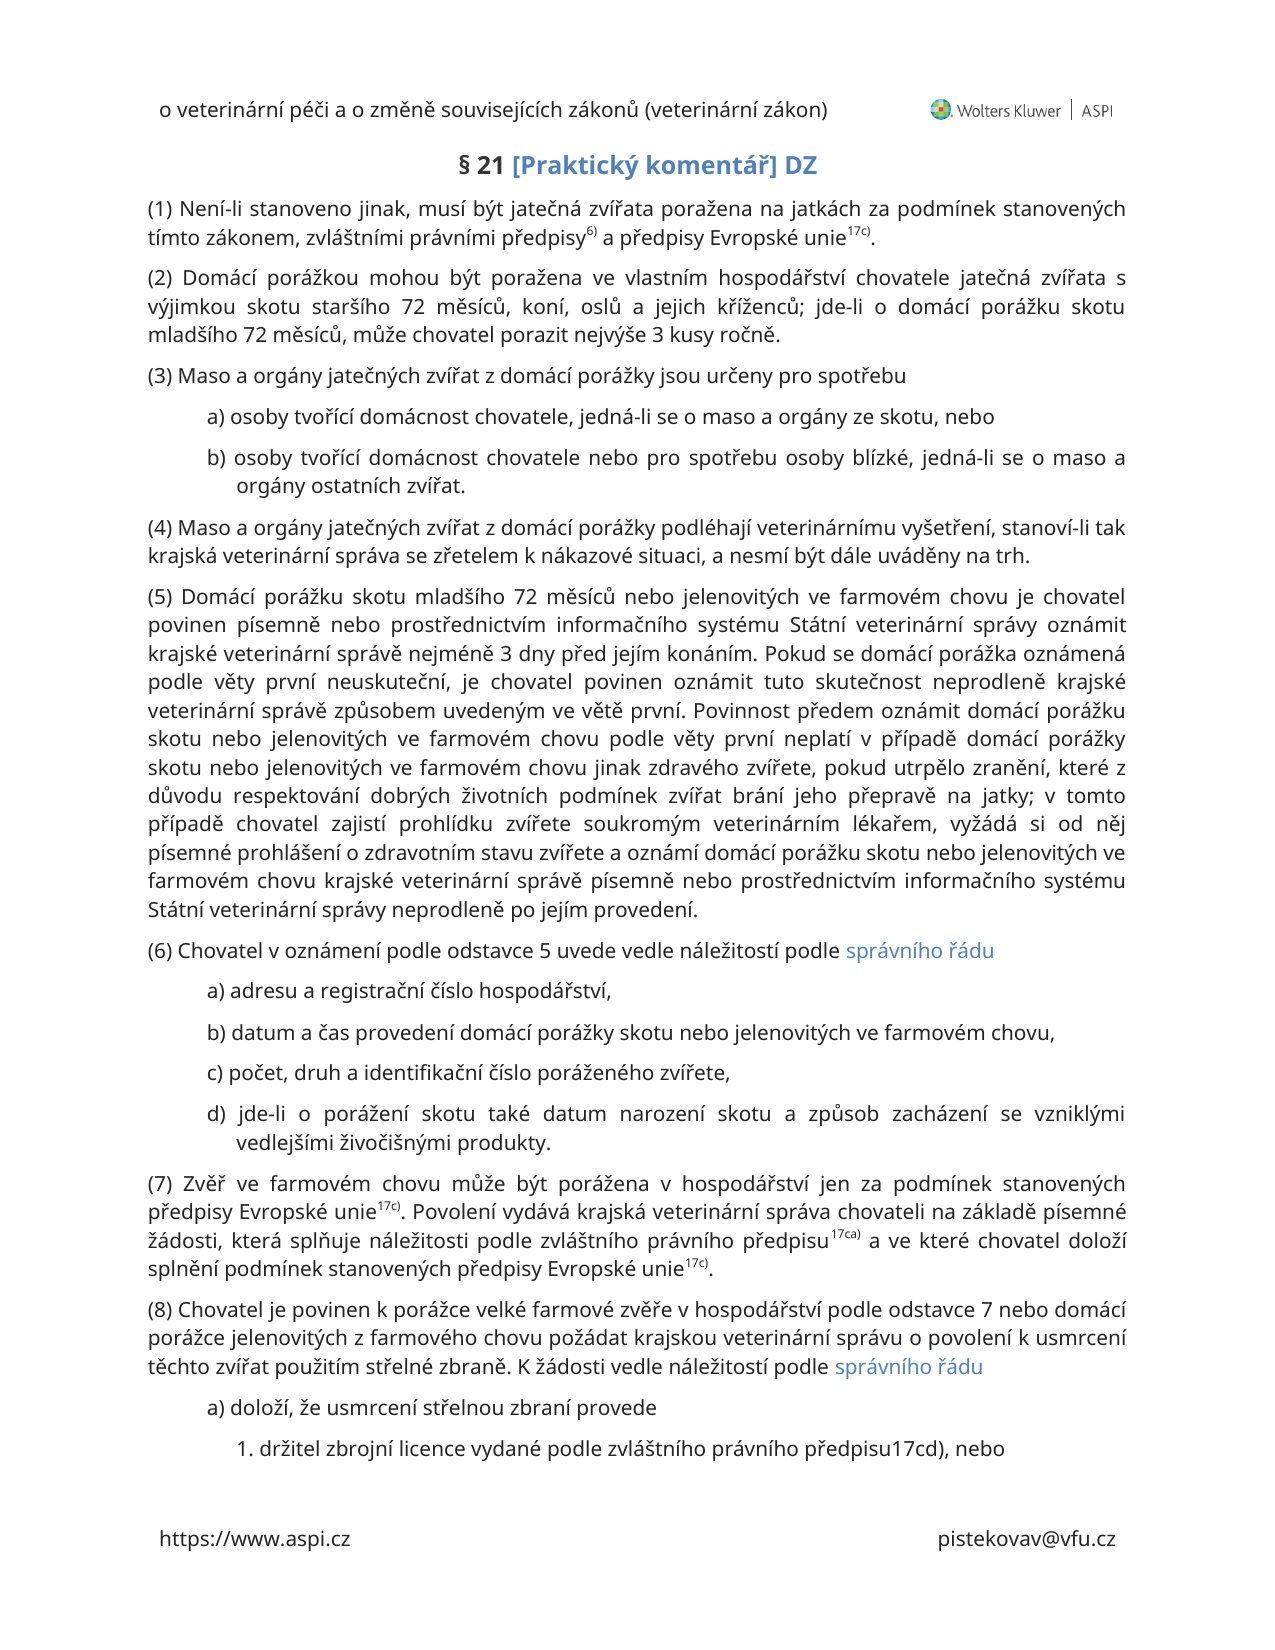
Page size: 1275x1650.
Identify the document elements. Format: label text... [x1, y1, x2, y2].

text (4) Maso a orgány jatečných zvířat z domácí porážky podléhají veterinárnímu vyšetření, stanoví-li tak krajská veterinární správa se zřetelem k nákazové situaci, a nesmí být dále uváděny na trh. [148, 513, 1127, 569]
text b) datum a čas provedení domácí porážky skotu nebo jelenovitých ve farmovém chovu, [207, 1018, 1127, 1046]
text 1. držitel zbrojní licence vydané podle zvláštního právního předpisu17cd), nebo [236, 1434, 1127, 1462]
text (2) Domácí porážkou mohou být poražena ve vlastním hospodářství chovatele jatečná zvířata s výjimkou skotu staršího 72 měsíců, koní, oslů a jejich kříženců; jde-li o domácí porážku skotu mladšího 72 měsíců, může chovatel porazit nejvýše 3 kusy ročně. [148, 263, 1127, 349]
text b) osoby tvořící domácnost chovatele nebo pro spotřebu osoby blízké, jedná-li se o maso a orgány ostatních zvířat. [207, 443, 1127, 500]
text (7) Zvěř ve farmovém chovu může být porážena v hospodářství jen za podmínek stanovených předpisy Evropské unie17c). Povolení vydává krajská veterinární správa chovateli na základě písemné žádosti, která splňuje náležitosti podle zvláštního právního předpisu17ca) a ve které chovatel doloží splnění podmínek stanovených předpisy Evropské unie17c). [148, 1169, 1127, 1283]
text a) osoby tvořící domácnost chovatele, jedná-li se o maso a orgány ze skotu, nebo [207, 402, 1127, 431]
text a) doloží, že usmrcení střelnou zbraní provede [207, 1393, 1127, 1421]
text (3) Maso a orgány jatečných zvířat z domácí porážky jsou určeny pro spotřebu [148, 361, 1127, 390]
text c) počet, druh a identifikační číslo poráženého zvířete, [207, 1058, 1127, 1087]
text (1) Není-li stanoveno jinak, musí být jatečná zvířata poražena na jatkách za podmínek stanovených tímto zákonem, zvláštními právními předpisy6) a předpisy Evropské unie17c). [148, 194, 1127, 251]
text (6) Chovatel v oznámení podle odstavce 5 uvede vedle náležitostí podle správního řádu [148, 936, 1127, 964]
text a) adresu a registrační číslo hospodářství, [207, 977, 1127, 1005]
text § 21 [Praktický komentář] DZ [148, 148, 1127, 182]
text d) jde-li o porážení skotu také datum narození skotu a způsob zacházení se vzniklými vedlejšími živočišnými produkty. [207, 1099, 1127, 1156]
text (8) Chovatel je povinen k porážce velké farmové zvěře v hospodářství podle odstavce 7 nebo domácí porážce jelenovitých z farmového chovu požádat krajskou veterinární správu o povolení k usmrcení těchto zvířat použitím střelné zbraně. K žádosti vedle náležitostí podle správního řádu [148, 1295, 1127, 1380]
picture [927, 94, 1119, 124]
text (5) Domácí porážku skotu mladšího 72 měsíců nebo jelenovitých ve farmovém chovu je chovatel povinen písemně nebo prostřednictvím informačního systému Státní veterinární správy oznámit krajské veterinární správě nejméně 3 dny před jejím konáním. Pokud se domácí porážka oznámená podle věty první neuskuteční, je chovatel povinen oznámit tuto skutečnost neprodleně krajské veterinární správě způsobem uvedeným ve větě první. Povinnost předem oznámit domácí porážku skotu nebo jelenovitých ve farmovém chovu podle věty první neplatí v případě domácí porážky skotu nebo jelenovitých ve farmovém chovu jinak zdravého zvířete, pokud utrpělo zranění, které z důvodu respektování dobrých životních podmínek zvířat brání jeho přepravě na jatky; v tomto případě chovatel zajistí prohlídku zvířete soukromým veterinárním lékařem, vyžádá si od něj písemné prohlášení o zdravotním stavu zvířete a oznámí domácí porážku skotu nebo jelenovitých ve farmovém chovu krajské veterinární správě písemně nebo prostřednictvím informačního systému Státní veterinární správy neprodleně po jejím provedení. [148, 582, 1127, 923]
